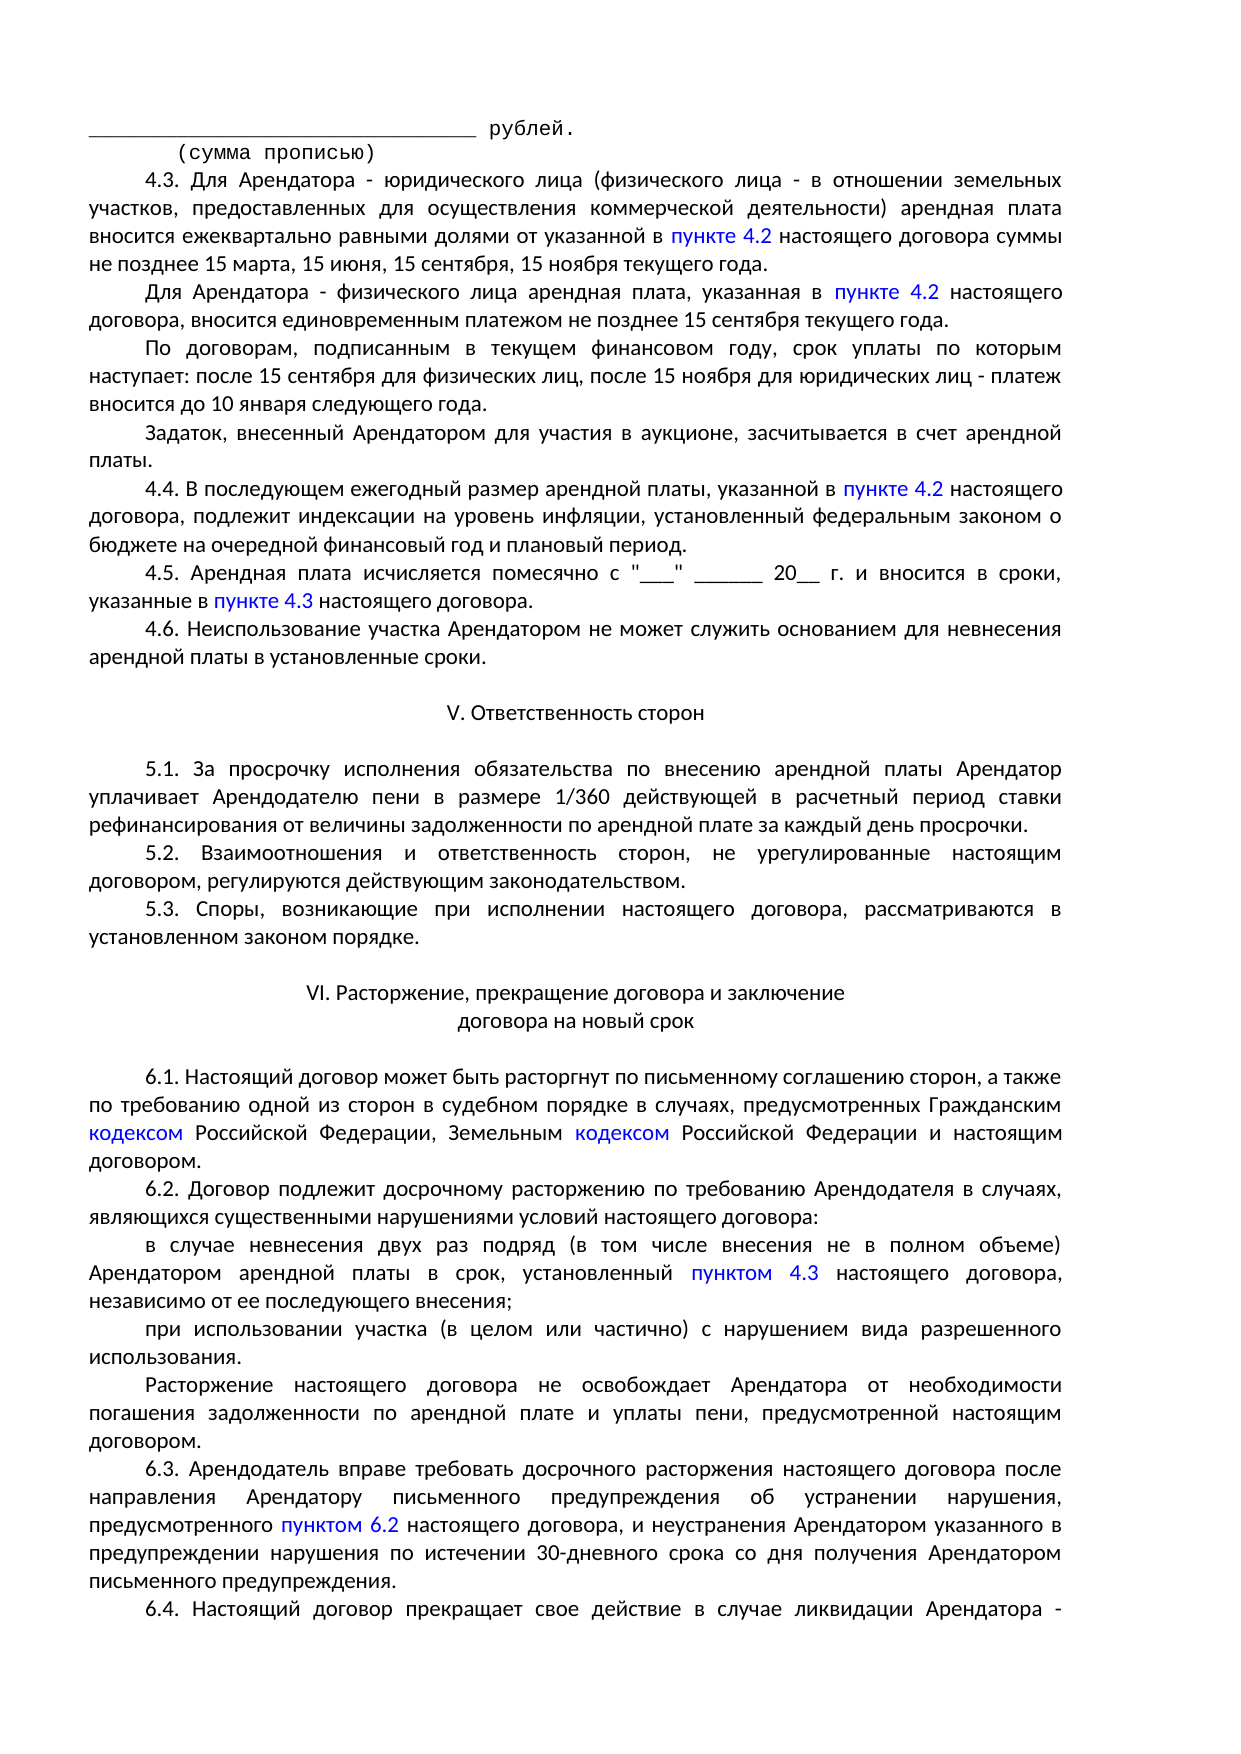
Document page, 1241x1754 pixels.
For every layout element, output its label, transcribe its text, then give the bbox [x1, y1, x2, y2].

text (сумма прописью) [88, 142, 1063, 165]
text По договорам, подписанным в текущем финансовом году, срок уплаты по которым наступает: после 15 сентября для физических лиц, после 15 ноября для юридических лиц - платеж вносится до 10 января следующего года. [88, 333, 1063, 418]
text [88, 1594, 1063, 1622]
text _______________________________ рублей. [88, 118, 1063, 142]
text Задаток, внесенный Арендатором для участия в аукционе, засчитывается в счет арендной платы. [88, 418, 1063, 474]
text 4.3. Для Арендатора - юридического лица (физического лица - в отношении земельных участков, предоставленных для осуществления коммерческой деятельности) арендная плата вносится ежеквартально равными долями от указанной в пункте 4.2 настоящего договора суммы не позднее 15 марта, 15 июня, 15 сентября, 15 ноября текущего года. [88, 165, 1063, 277]
text 4.5. Арендная плата исчисляется помесячно с "___" ______ 20__ г. и вносится в сроки, указанные в пункте 4.3 настоящего договора. [88, 558, 1063, 614]
text Для Арендатора - физического лица арендная плата, указанная в пункте 4.2 настоящего договора, вносится единовременным платежом не позднее 15 сентября текущего года. [88, 277, 1063, 333]
text 5.3. Споры, возникающие при исполнении настоящего договора, рассматриваются в установленном законом порядке. [88, 894, 1063, 950]
text V. Ответственность сторон [88, 698, 1063, 726]
text 6.2. Договор подлежит досрочному расторжению по требованию Арендодателя в случаях, являющихся существенными нарушениями условий настоящего договора: [88, 1174, 1063, 1230]
text при использовании участка (в целом или частично) с нарушением вида разрешенного использования. [88, 1314, 1063, 1370]
text 4.6. Неиспользование участка Арендатором не может служить основанием для невнесения арендной платы в установленные сроки. [88, 614, 1063, 670]
text Расторжение настоящего договора не освобождает Арендатора от необходимости погашения задолженности по арендной плате и уплаты пени, предусмотренной настоящим договором. [88, 1370, 1063, 1454]
text VI. Расторжение, прекращение договора и заключение [88, 978, 1063, 1006]
text 6.3. Арендодатель вправе требовать досрочного расторжения настоящего договора после направления Арендатору письменного предупреждения об устранении нарушения, предусмотренного пунктом 6.2 настоящего договора, и неустранения Арендатором указанного в предупреждении нарушения по истечении 30-дневного срока со дня получения Арендатором письменного предупреждения. [88, 1454, 1063, 1594]
text 5.2. Взаимоотношения и ответственность сторон, не урегулированные настоящим договором, регулируются действующим законодательством. [88, 838, 1063, 894]
text 4.4. В последующем ежегодный размер арендной платы, указанной в пункте 4.2 настоящего договора, подлежит индексации на уровень инфляции, установленный федеральным законом о бюджете на очередной финансовый год и плановый период. [88, 474, 1063, 558]
text в случае невнесения двух раз подряд (в том числе внесения не в полном объеме) Арендатором арендной платы в срок, установленный пунктом 4.3 настоящего договора, независимо от ее последующего внесения; [88, 1230, 1063, 1314]
text договора на новый срок [88, 1006, 1063, 1034]
text 5.1. За просрочку исполнения обязательства по внесению арендной платы Арендатор уплачивает Арендодателю пени в размере 1/360 действующей в расчетный период ставки рефинансирования от величины задолженности по арендной плате за каждый день просрочки. [88, 754, 1063, 838]
text 6.1. Настоящий договор может быть расторгнут по письменному соглашению сторон, а также по требованию одной из сторон в судебном порядке в случаях, предусмотренных Гражданским кодексом Российской Федерации, Земельным кодексом Российской Федерации и настоящим договором. [88, 1062, 1063, 1174]
